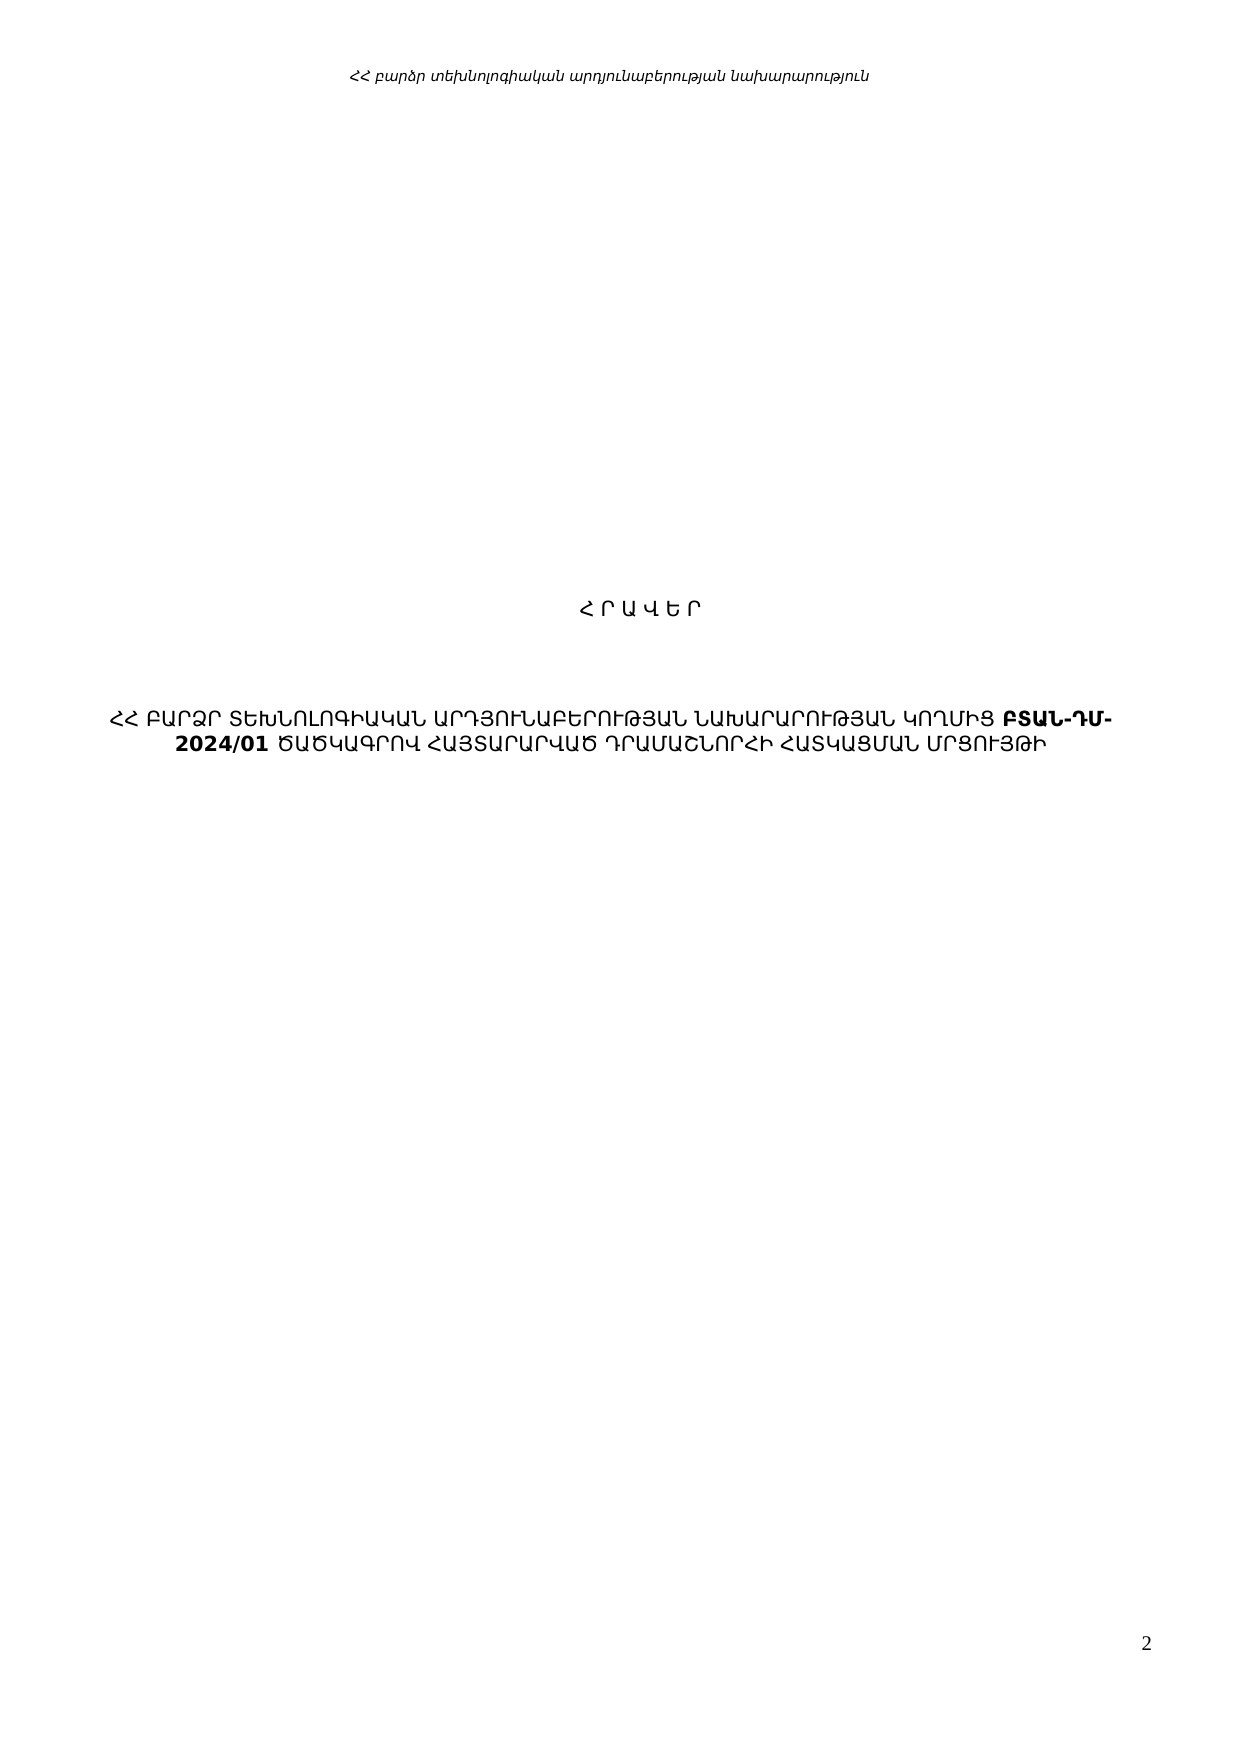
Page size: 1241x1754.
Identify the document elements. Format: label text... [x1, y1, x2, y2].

text ՀՀ բարձր տեխնոլոգիական արդյունաբերության նախարարություն [69, 56, 1152, 85]
text ՀՐԱՎԵՐ [69, 597, 1152, 621]
text ՀՀ ԲԱՐՁՐ ՏԵԽՆՈԼՈԳԻԱԿԱՆ ԱՐԴՅՈՒՆԱԲԵՐՈՒԹՅԱՆ ՆԱԽԱՐԱՐՈՒԹՅԱՆ ԿՈՂՄԻՑ ԲՏԱՆ-ԴՄ-2024/01 ԾԱԾԿԱԳՐՈՎ ՀԱՅՏԱՐԱՐՎԱԾ ԴՐԱՄԱՇՆՈՐՀԻ ՀԱՏԿԱՑՄԱՆ ՄՐՑՈՒՅԹԻ [69, 707, 1152, 756]
